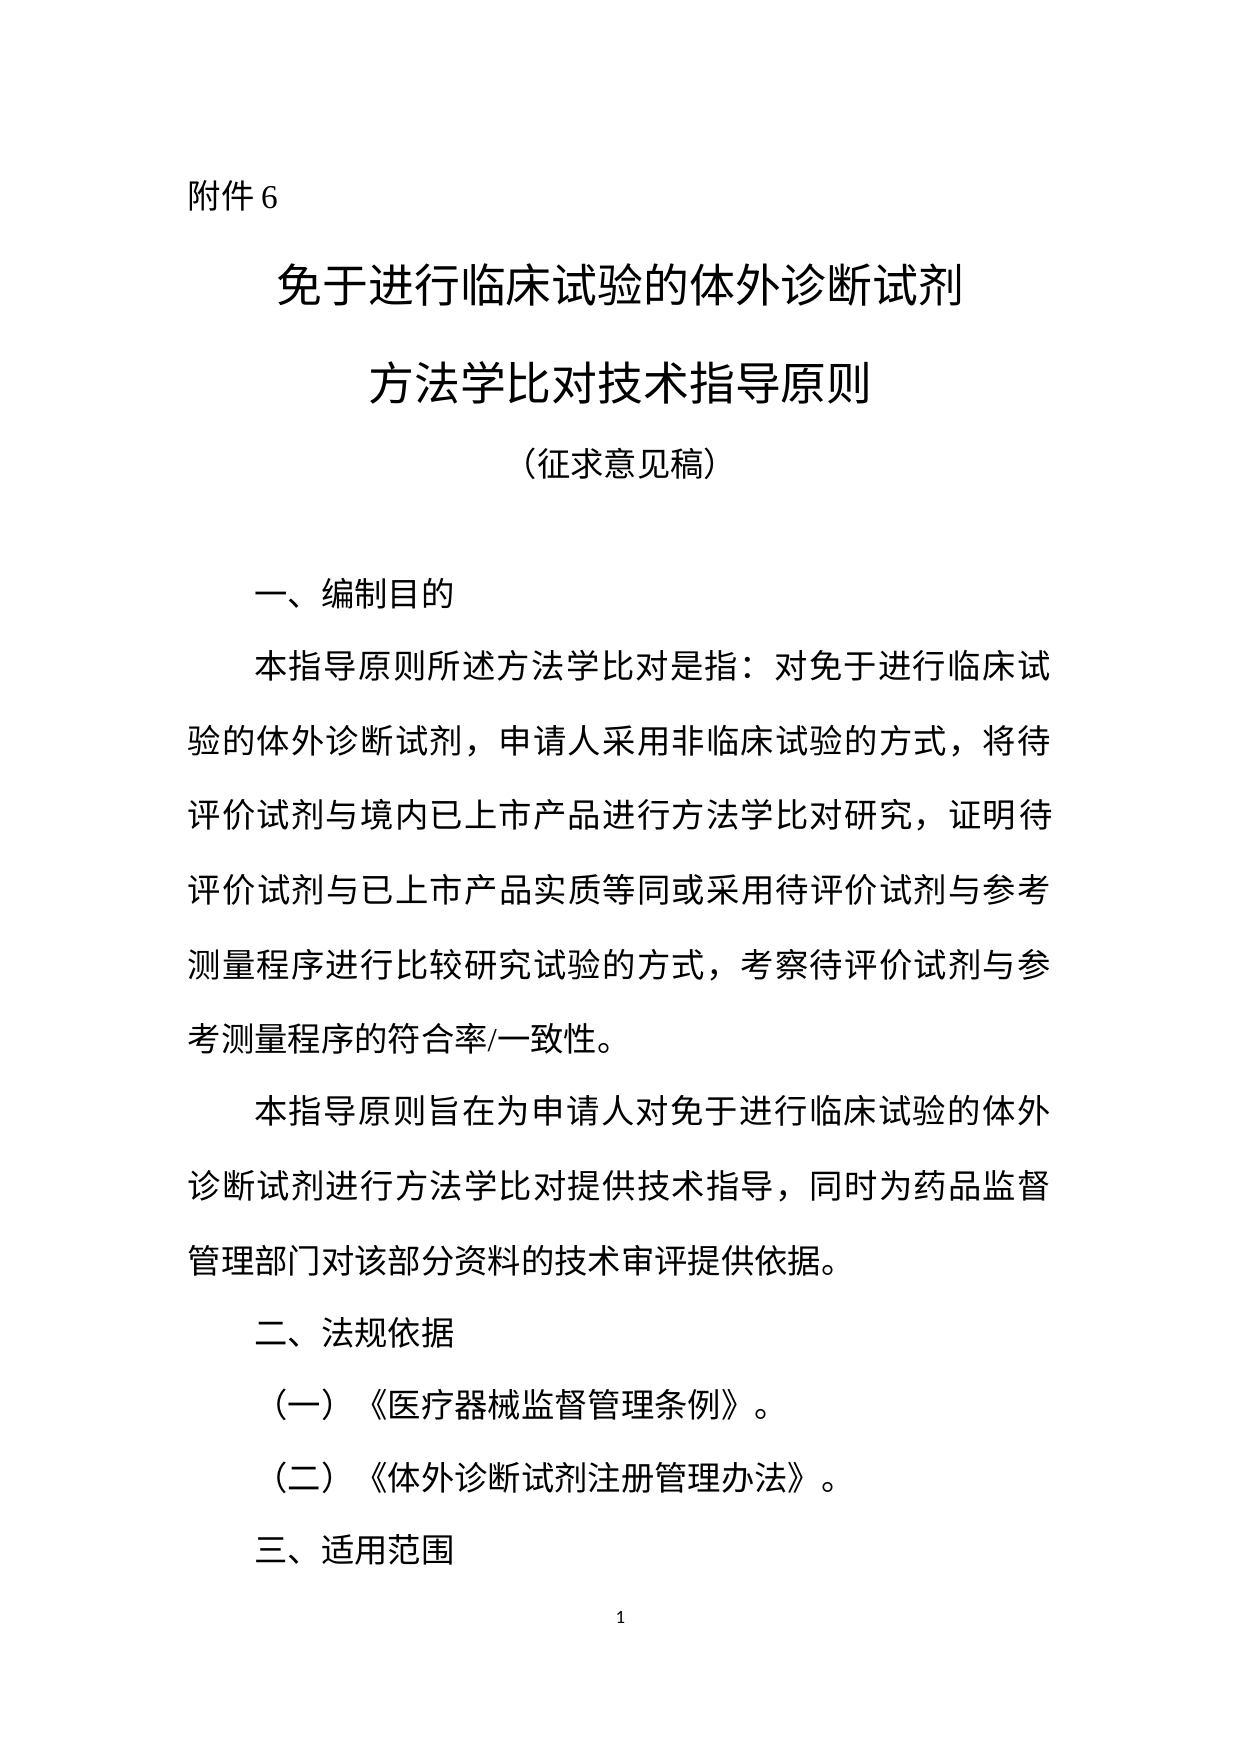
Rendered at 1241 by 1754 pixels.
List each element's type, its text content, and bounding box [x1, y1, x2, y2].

text （二）《体外诊断试剂注册管理办法》。 [187, 1443, 1053, 1508]
text 本指导原则旨在为申请人对免于进行临床试验的体外诊断试剂进行方法学比对提供技术指导，同时为药品监督管理部门对该部分资料的技术审评提供依据。 [187, 1077, 1053, 1291]
text （征求意见稿） [187, 429, 1053, 494]
text 免于进行临床试验的体外诊断试剂 [187, 234, 1053, 332]
list 二、法规依据 [187, 1298, 1053, 1363]
text （一）《医疗器械监督管理条例》。 [187, 1371, 1053, 1436]
list 三、适用范围 [187, 1515, 1053, 1580]
text 附件6 [187, 162, 1053, 227]
text 方法学比对技术指导原则 [187, 332, 1053, 429]
list 一、编制目的 [187, 559, 1053, 624]
text 本指导原则所述方法学比对是指：对免于进行临床试验的体外诊断试剂，申请人采用非临床试验的方式，将待评价试剂与境内已上市产品进行方法学比对研究，证明待评价试剂与已上市产品实质等同或采用待评价试剂与参考测量程序进行比较研究试验的方式，考察待评价试剂与参考测量程序的符合率/一致性。 [187, 631, 1053, 1070]
